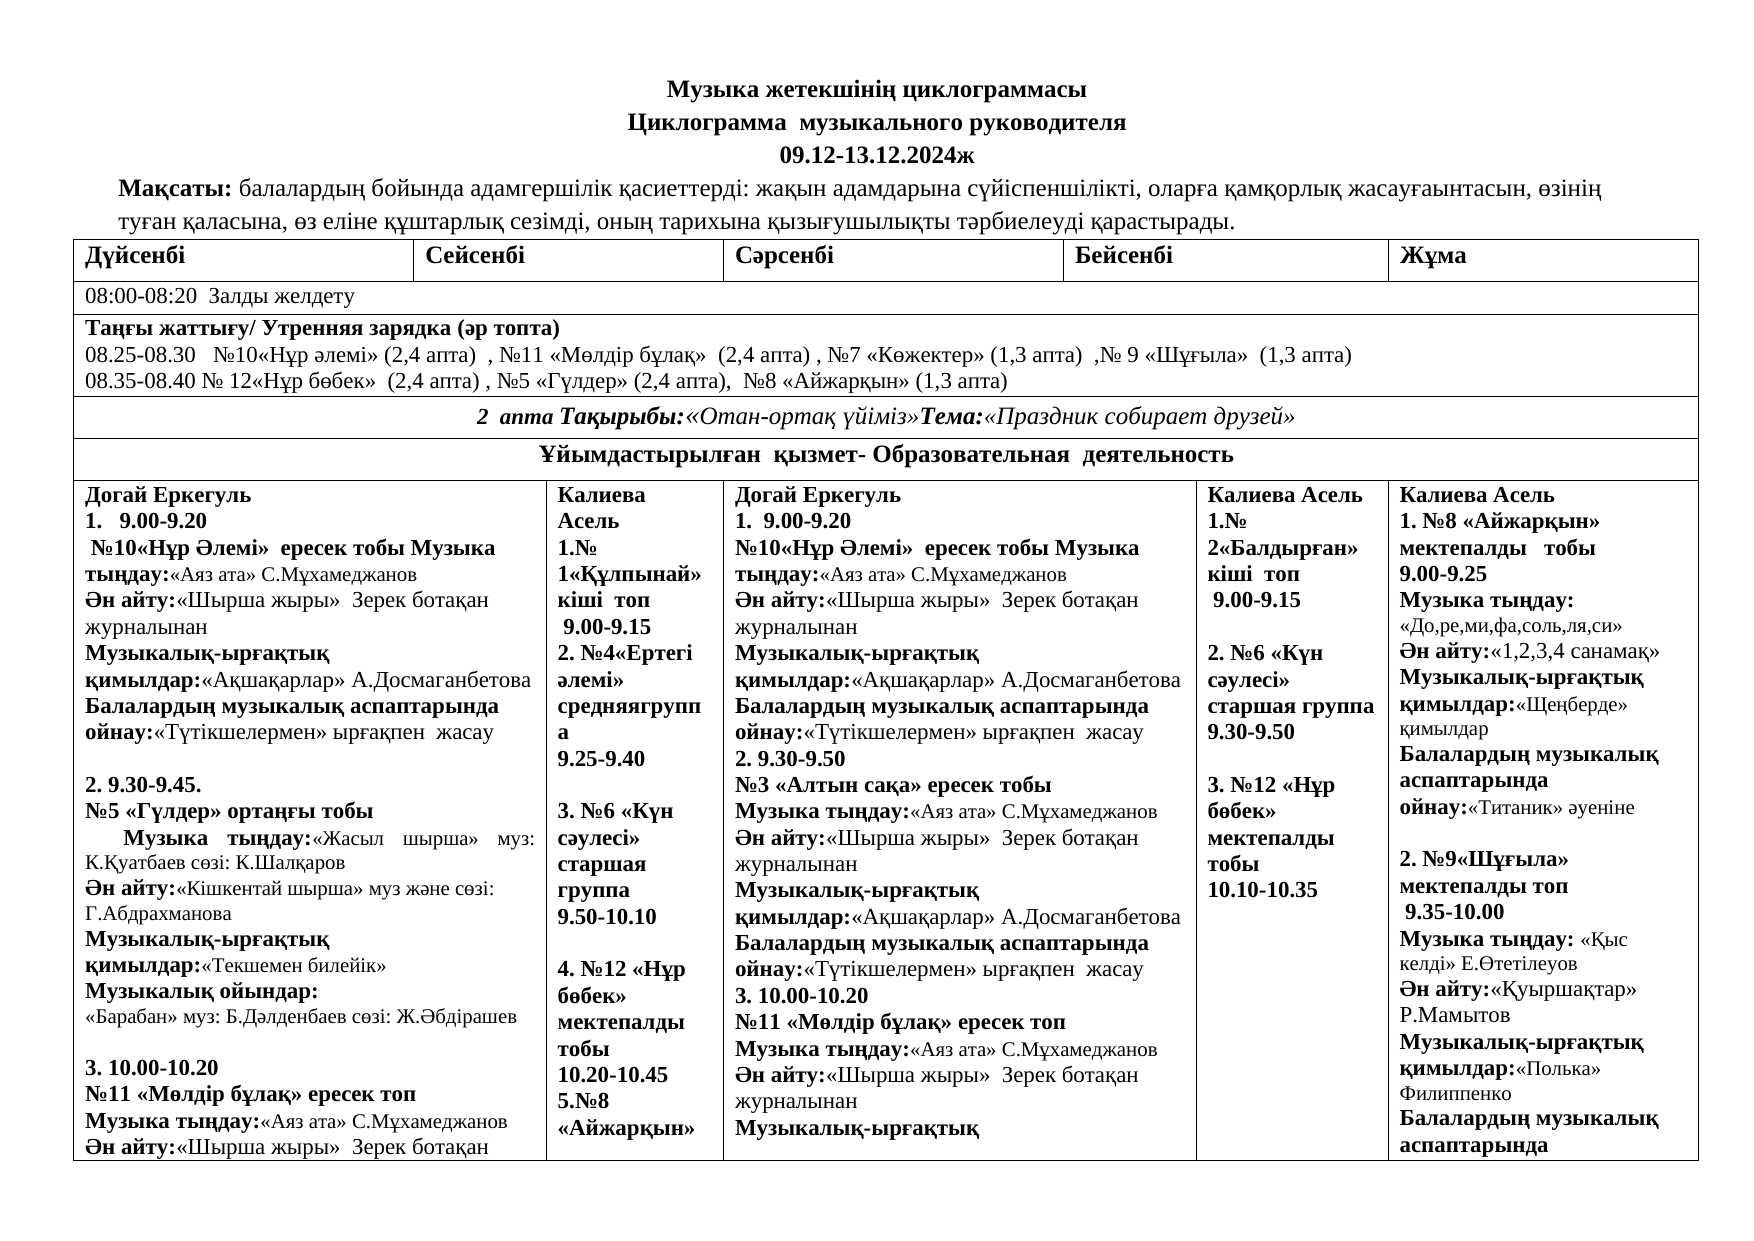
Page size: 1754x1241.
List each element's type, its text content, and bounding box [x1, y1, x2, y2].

text Мақсаты: балалардың бойында адамгершілік қасиеттерді: жақын адамдарына сүйіспеншілікті, оларға қамқорлық жасауғаынтасын, өзінің туған қаласына, өз еліне құштарлық сезімді, оның тарихына қызығушылықты тәрбиелеуді қарастырады. [118, 173, 1636, 235]
table_header Сәрсенбі [724, 240, 1063, 281]
table_header Дүйсенбі [74, 240, 413, 281]
text Музыка жетекшінің циклограммасы [118, 74, 1636, 103]
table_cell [74, 481, 546, 1159]
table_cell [1389, 481, 1698, 1159]
table_cell Таңғы жаттығу/ Утренняя зарядка (әр топта) 08.25-08.30 №10«Нұр әлемі» (2,4 апта) , №11 «Мөлдір бұлақ» (2,4 апта) , №7 «Көжектер» (1,3 апта) ,№ 9 «Шұғыла» (1,3 апта) 08.35-08.40 № 12«Нұр бөбек» (2,4 апта) , №5 «Гүлдер» (2,4 апта), №8 «Айжарқын» (1,3 апта) [74, 315, 1698, 396]
text Циклограмма музыкального руководителя [118, 107, 1636, 136]
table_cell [547, 481, 723, 1159]
table_header Бейсенбі [1064, 240, 1388, 281]
text 09.12-13.12.2024ж [118, 140, 1636, 169]
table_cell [724, 481, 1196, 1159]
table_header Жұма [1389, 240, 1698, 281]
table_cell 08:00-08:20 Залды желдету [74, 282, 1698, 313]
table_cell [1197, 481, 1388, 1159]
table_cell Ұйымдастырылған қызмет- Образовательная деятельность [74, 439, 1698, 480]
table_cell 2 апта Тақырыбы:«Отан-ортақ үйіміз»Тема:«Праздник собирает друзей» [74, 397, 1698, 438]
table_header Сейсенбі [414, 240, 723, 281]
